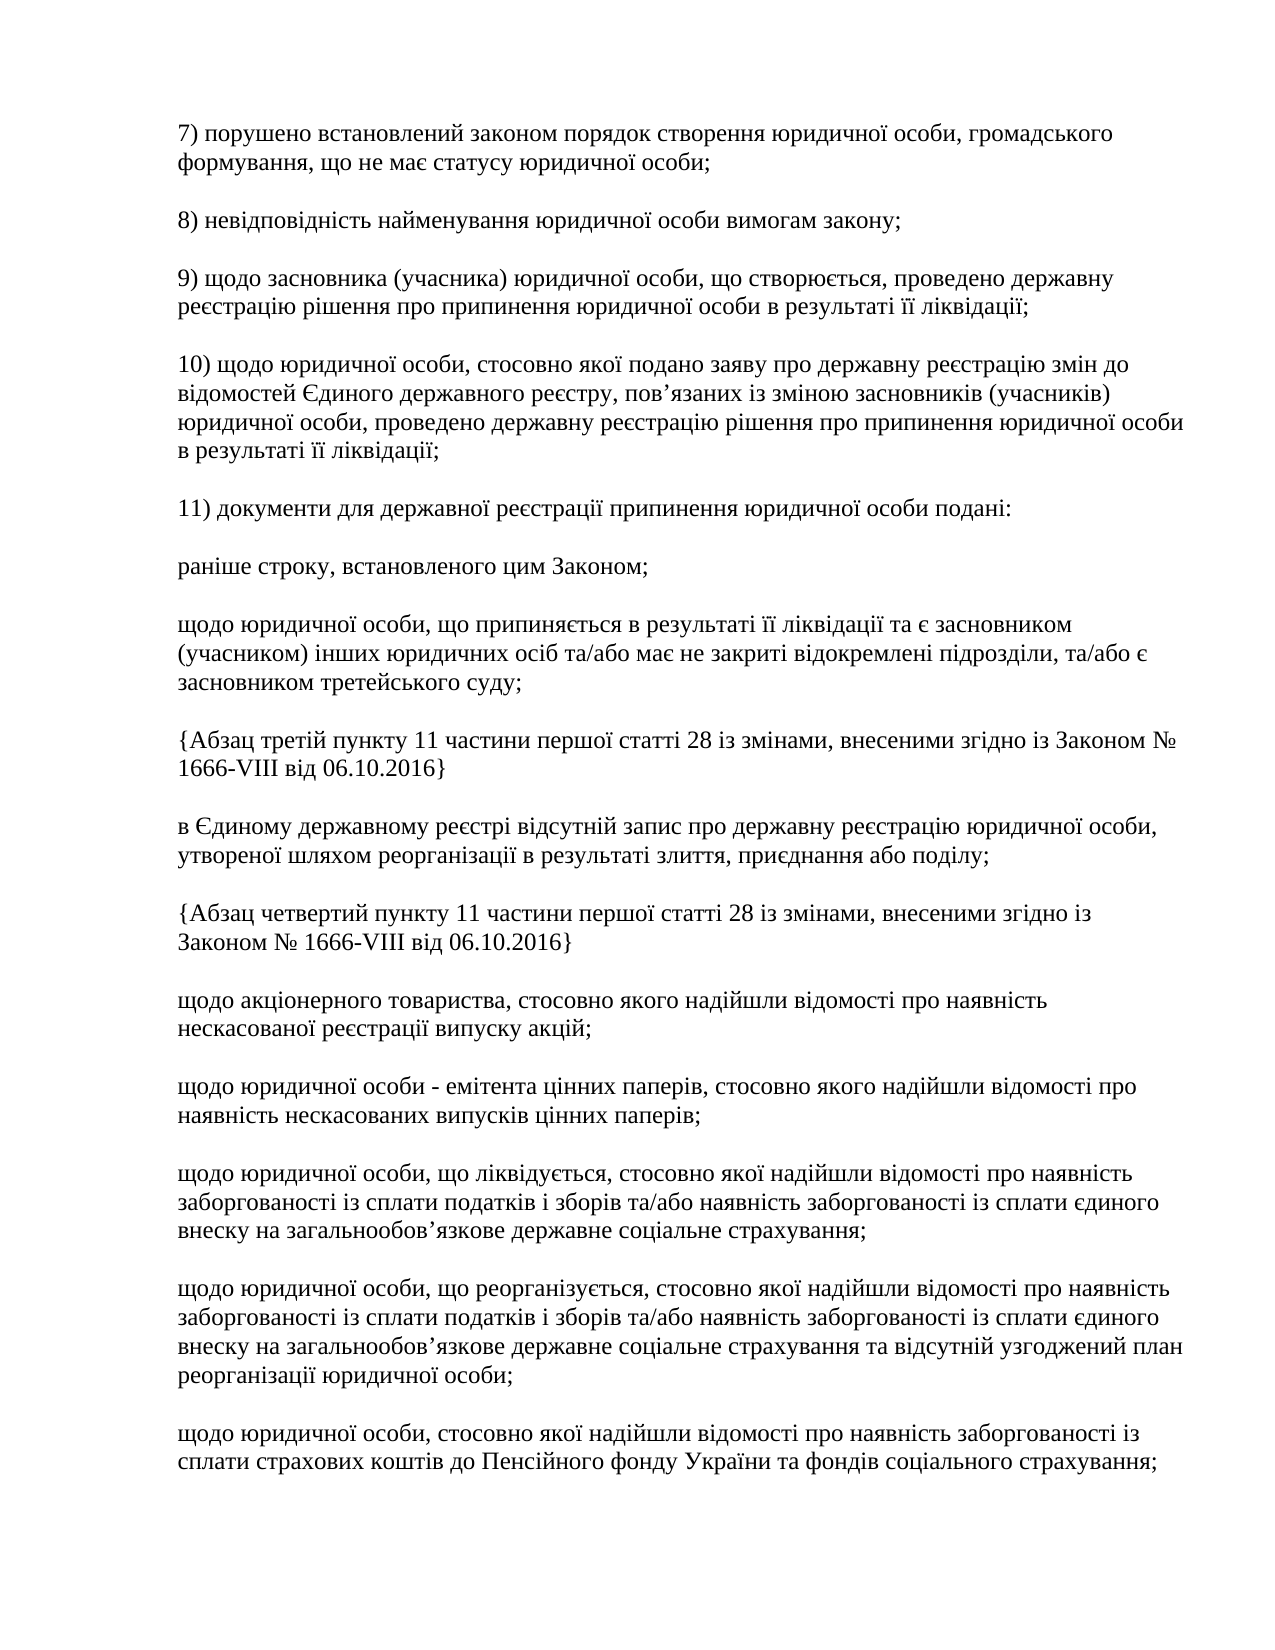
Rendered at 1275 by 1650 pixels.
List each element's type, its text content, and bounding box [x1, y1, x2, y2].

text щодо юридичної особи, що реорганізується, стосовно якої надійшли відомості про наявність заборгованості із сплати податків і зборів та/або наявність заборгованості із сплати єдиного внеску на загальнообов’язкове державне соціальне страхування та відсутній узгоджений план реорганізації юридичної особи; [177, 1273, 1186, 1388]
text щодо юридичної особи - емітента цінних паперів, стосовно якого надійшли відомості про наявність нескасованих випусків цінних паперів; [177, 1071, 1186, 1129]
text {Абзац четвертий пункту 11 частини першої статті 28 із змінами, внесеними згідно із Законом № 1666-VIII від 06.10.2016} [177, 898, 1186, 956]
text щодо юридичної особи, стосовно якої надійшли відомості про наявність заборгованості із сплати страхових коштів до Пенсійного фонду України та фондів соціального страхування; [177, 1418, 1186, 1475]
text 7) порушено встановлений законом порядок створення юридичної особи, громадського формування, що не має статусу юридичної особи; [177, 118, 1186, 176]
text 8) невідповідність найменування юридичної особи вимогам закону; [177, 205, 1186, 233]
text щодо юридичної особи, що ліквідується, стосовно якої надійшли відомості про наявність заборгованості із сплати податків і зборів та/або наявність заборгованості із сплати єдиного внеску на загальнообов’язкове державне соціальне страхування; [177, 1158, 1186, 1244]
text 10) щодо юридичної особи, стосовно якої подано заяву про державну реєстрацію змін до відомостей Єдиного державного реєстру, пов’язаних із зміною засновників (учасників) юридичної особи, проведено державну реєстрацію рішення про припинення юридичної особи в результаті її ліквідації; [177, 349, 1186, 464]
text 11) документи для державної реєстрації припинення юридичної особи подані: [177, 493, 1186, 522]
text раніше строку, встановленого цим Законом; [177, 551, 1186, 580]
text щодо акціонерного товариства, стосовно якого надійшли відомості про наявність нескасованої реєстрації випуску акцій; [177, 985, 1186, 1042]
text в Єдиному державному реєстрі відсутній запис про державну реєстрацію юридичної особи, утвореної шляхом реорганізації в результаті злиття, приєднання або поділу; [177, 811, 1186, 869]
text {Абзац третій пункту 11 частини першої статті 28 із змінами, внесеними згідно із Законом № 1666-VIII від 06.10.2016} [177, 725, 1186, 782]
text 9) щодо засновника (учасника) юридичної особи, що створюється, проведено державну реєстрацію рішення про припинення юридичної особи в результаті її ліквідації; [177, 263, 1186, 320]
text щодо юридичної особи, що припиняється в результаті її ліквідації та є засновником (учасником) інших юридичних осіб та/або має не закриті відокремлені підрозділи, та/або є засновником третейського суду; [177, 609, 1186, 696]
